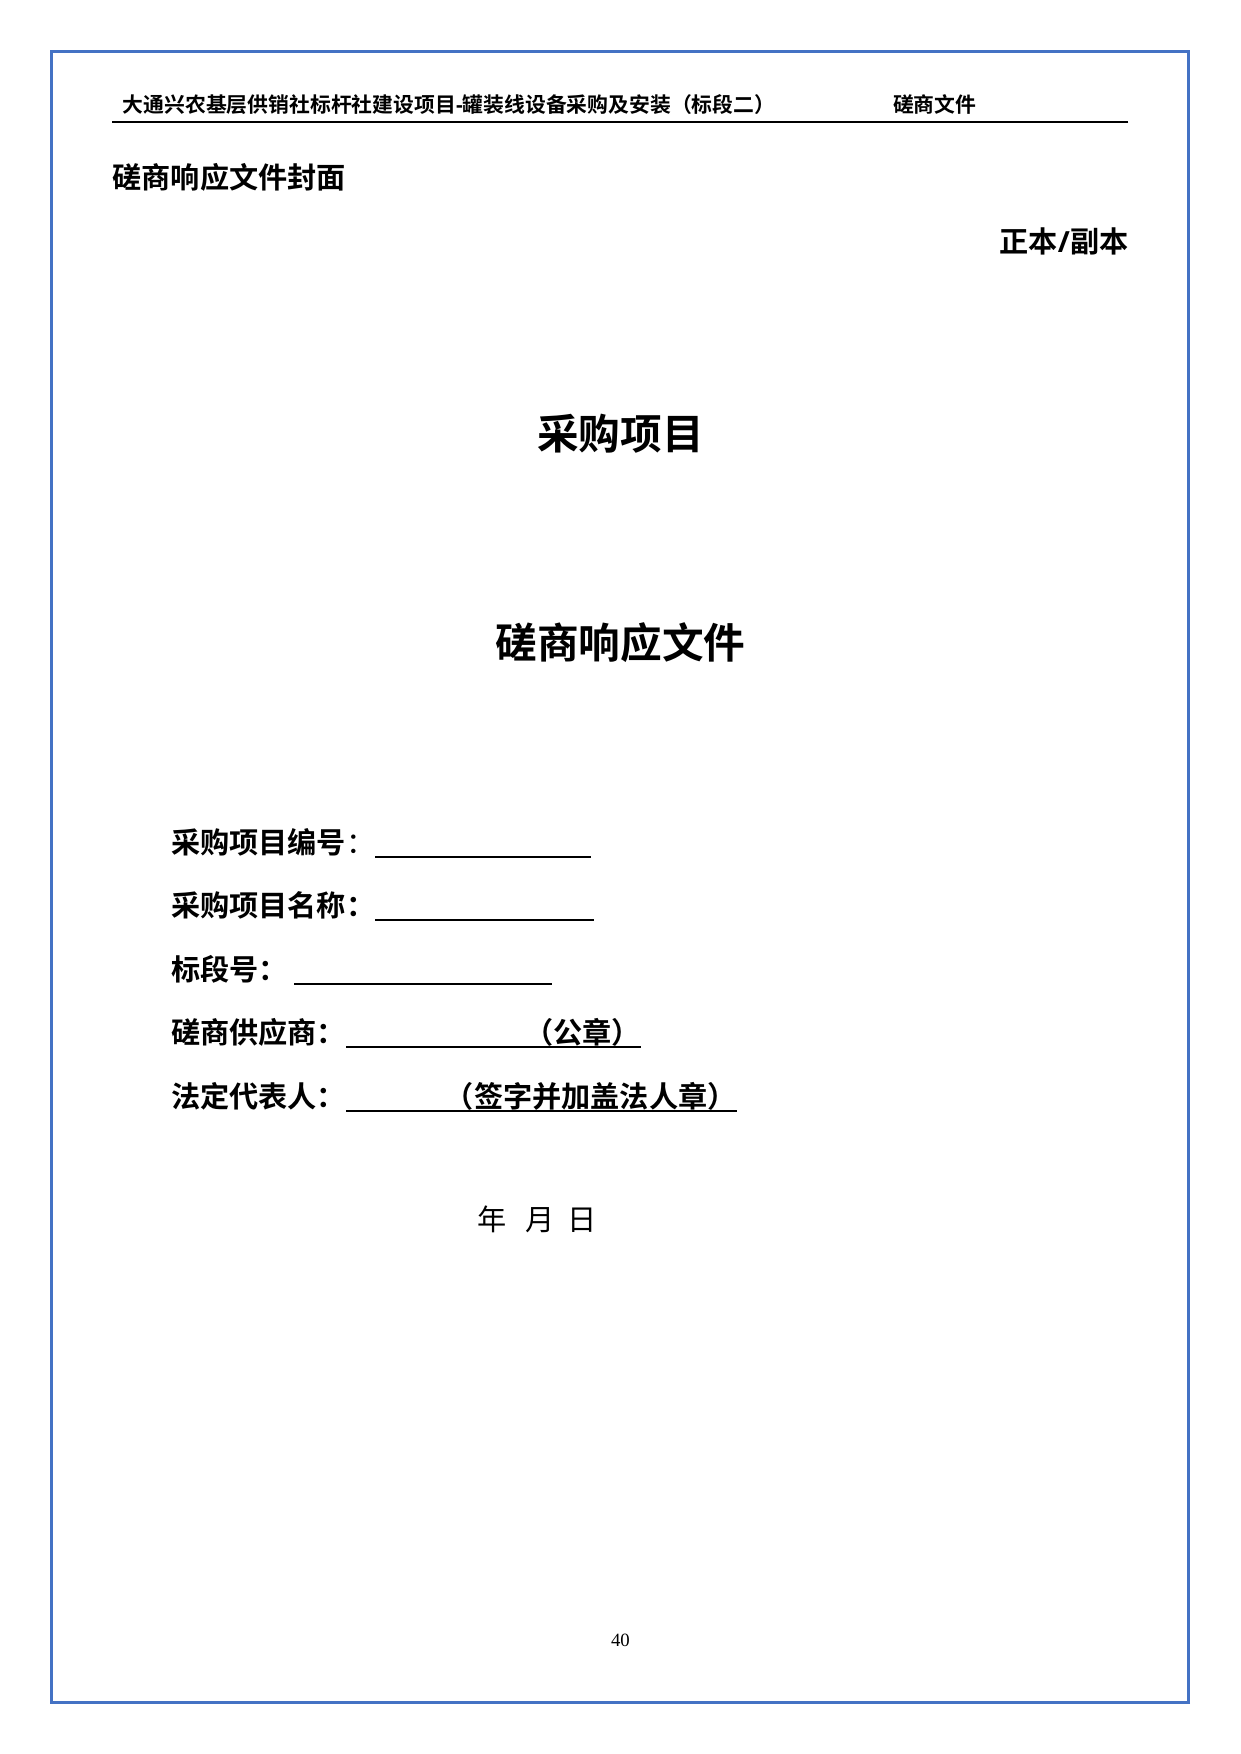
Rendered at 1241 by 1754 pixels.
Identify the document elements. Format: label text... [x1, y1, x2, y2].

text 采购项目编号： [112, 819, 1128, 862]
text 正本/副本 [112, 218, 1128, 261]
text 年 月 日 [112, 1196, 1128, 1238]
text 法定代表人： （签字并加盖法人章） [112, 1073, 1128, 1116]
text 采购项目 [112, 401, 1128, 461]
text 标段号： [112, 946, 1128, 989]
text 采购项目名称： [112, 883, 1128, 925]
subtitle 磋商响应文件封面 [112, 155, 1128, 197]
text 磋商供应商： （公章） [112, 1010, 1128, 1052]
text 磋商响应文件 [112, 610, 1128, 671]
